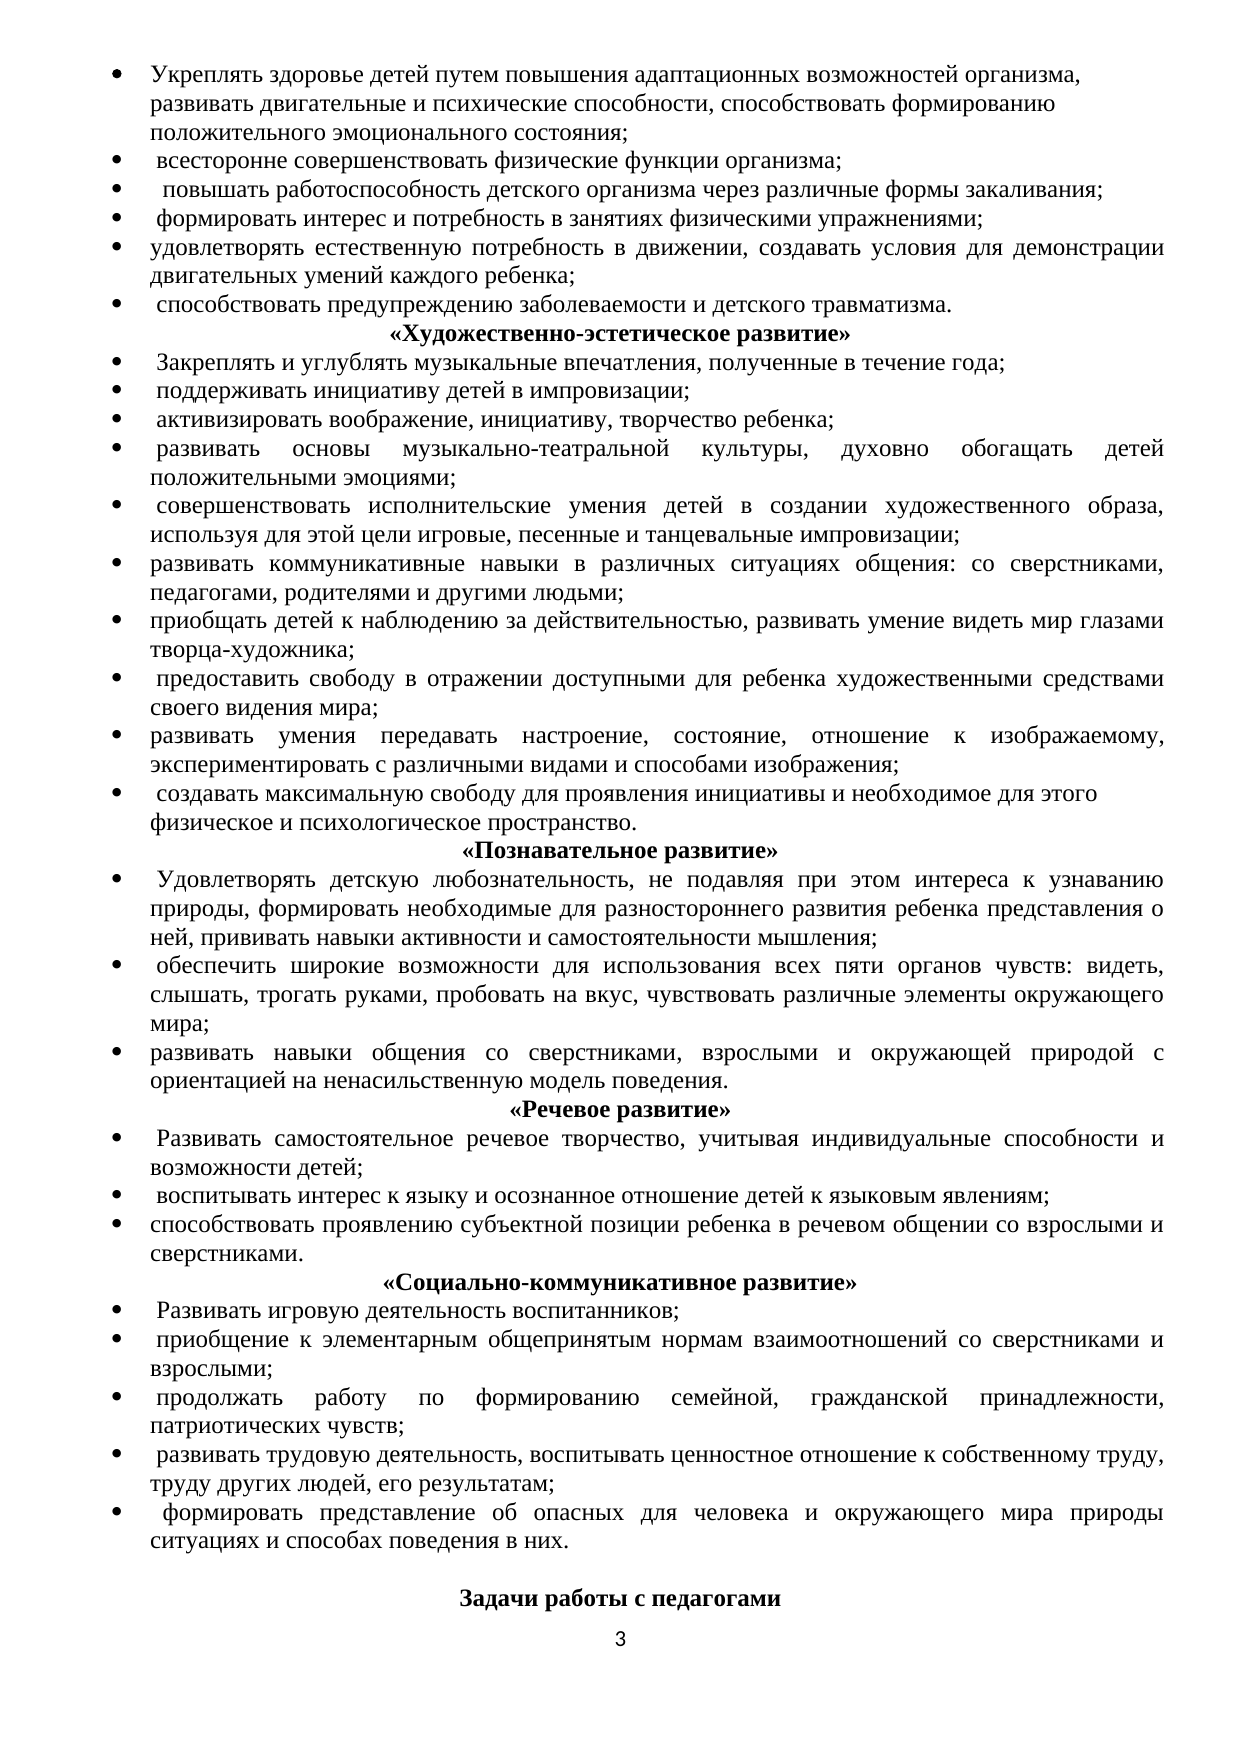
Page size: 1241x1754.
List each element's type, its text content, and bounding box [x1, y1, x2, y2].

list воспитывать интерес к языку и осознанное отношение детей к языковым явлениям; [112, 1180, 1165, 1209]
list предоставить свободу в отражении доступными для ребенка художественными средствами своего видения мира; [112, 663, 1165, 720]
list развивать трудовую деятельность, воспитывать ценностное отношение к собственному труду, труду других людей, его результатам; [112, 1439, 1165, 1497]
list Развивать самостоятельное речевое творчество, учитывая индивидуальные способности и возможности детей; [112, 1123, 1165, 1180]
text Задачи работы с педагогами [75, 1583, 1165, 1612]
list Закреплять и углублять музыкальные впечатления, полученные в течение года; [112, 347, 1165, 375]
list способствовать проявлению субъектной позиции ребенка в речевом общении со взрослыми и сверстниками. [112, 1209, 1165, 1267]
list поддерживать инициативу детей в импровизации; [112, 375, 1165, 404]
list Развивать игровую деятельность воспитанников; [112, 1295, 1165, 1324]
list Укреплять здоровье детей путем повышения адаптационных возможностей организма, развивать двигательные и психические способности, способствовать формированию положительного эмоционального состояния; [112, 59, 1165, 145]
list развивать умения передавать настроение, состояние, отношение к изображаемому, экспериментировать с различными видами и способами изображения; [112, 720, 1165, 778]
list удовлетворять естественную потребность в движении, создавать условия для демонстрации двигательных умений каждого ребенка; [112, 232, 1165, 289]
list Удовлетворять детскую любознательность, не подавляя при этом интереса к узнаванию природы, формировать необходимые для разностороннего развития ребенка представления о ней, прививать навыки активности и самостоятельности мышления; [112, 864, 1165, 950]
list приобщение к элементарным общепринятым нормам взаимоотношений со сверстниками и взрослыми; [112, 1324, 1165, 1382]
list способствовать предупреждению заболеваемости и детского травматизма. [112, 289, 1165, 318]
list повышать работоспособность детского организма через различные формы закаливания; [112, 174, 1165, 203]
list совершенствовать исполнительские умения детей в создании художественного образа, используя для этой цели игровые, песенные и танцевальные импровизации; [112, 490, 1165, 548]
list активизировать воображение, инициативу, творчество ребенка; [112, 404, 1165, 433]
list развивать основы музыкально-театральной культуры, духовно обогащать детей положительными эмоциями; [112, 433, 1165, 490]
list создавать максимальную свободу для проявления инициативы и необходимое для этого физическое и психологическое пространство. [112, 778, 1165, 835]
text «Речевое развитие» [75, 1094, 1165, 1123]
list всесторонне совершенствовать физические функции организма; [112, 145, 1165, 174]
list развивать коммуникативные навыки в различных ситуациях общения: со сверстниками, педагогами, родителями и другими людьми; [112, 548, 1165, 605]
list формировать интерес и потребность в занятиях физическими упражнениями; [112, 203, 1165, 232]
list приобщать детей к наблюдению за действительностью, развивать умение видеть мир глазами творца-художника; [112, 605, 1165, 663]
text «Художественно-эстетическое развитие» [75, 318, 1165, 347]
list обеспечить широкие возможности для использования всех пяти органов чувств: видеть, слышать, трогать руками, пробовать на вкус, чувствовать различные элементы окружающего мира; [112, 950, 1165, 1037]
list развивать навыки общения со сверстниками, взрослыми и окружающей природой с ориентацией на ненасильственную модель поведения. [112, 1037, 1165, 1094]
list формировать представление об опасных для человека и окружающего мира природы ситуациях и способах поведения в них. [112, 1497, 1165, 1554]
text «Социально-коммуникативное развитие» [75, 1267, 1165, 1295]
list продолжать работу по формированию семейной, гражданской принадлежности, патриотических чувств; [112, 1382, 1165, 1439]
text «Познавательное развитие» [75, 835, 1165, 864]
